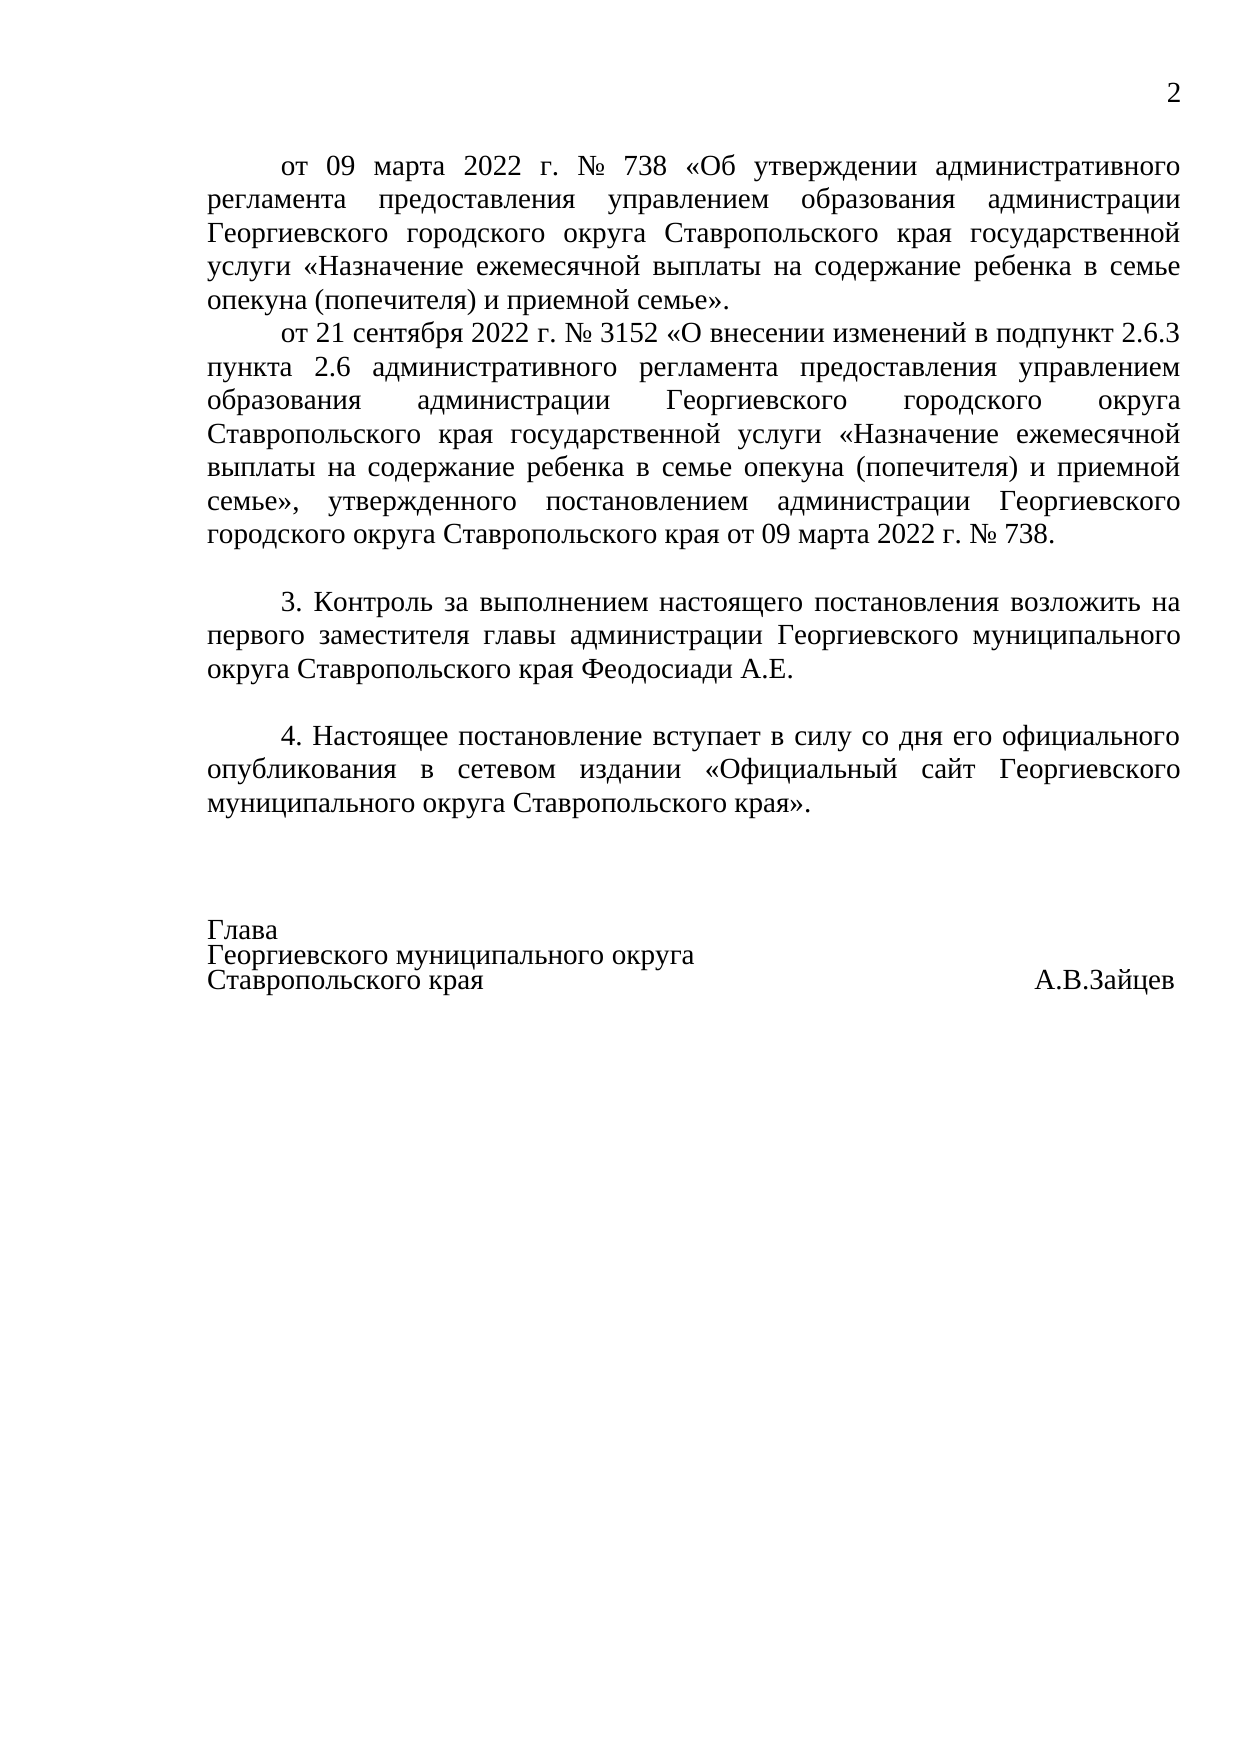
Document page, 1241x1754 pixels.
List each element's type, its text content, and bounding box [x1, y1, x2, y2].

text Георгиевского муниципального округа [207, 944, 1181, 969]
text от 09 марта 2022 г. № 738 «Об утверждении административного регламента предоставления управлением образования администрации Георгиевского городского округа Ставропольского края государственной услуги «Назначение ежемесячной выплаты на содержание ребенка в семье опекуна (попечителя) и приемной семье». [207, 148, 1181, 315]
text от 21 сентября 2022 г. № 3152 «О внесении изменений в подпункт 2.6.3 пункта 2.6 административного регламента предоставления управлением образования администрации Георгиевского городского округа Ставропольского края государственной услуги «Назначение ежемесячной выплаты на содержание ребенка в семье опекуна (попечителя) и приемной семье», утвержденного постановлением администрации Георгиевского городского округа Ставропольского края от 09 марта 2022 г. № 738. [207, 315, 1181, 550]
text 3. Контроль за выполнением настоящего постановления возложить на первого заместителя главы администрации Георгиевского муниципального округа Ставропольского края Феодосиади А.Е. [207, 584, 1181, 684]
text Глава [207, 919, 1181, 944]
text 4. Настоящее постановление вступает в силу со дня его официального опубликования в сетевом издании «Официальный сайт Георгиевского муниципального округа Ставропольского края». [207, 718, 1181, 818]
text Ставропольского края А.В.Зайцев [207, 969, 1181, 994]
